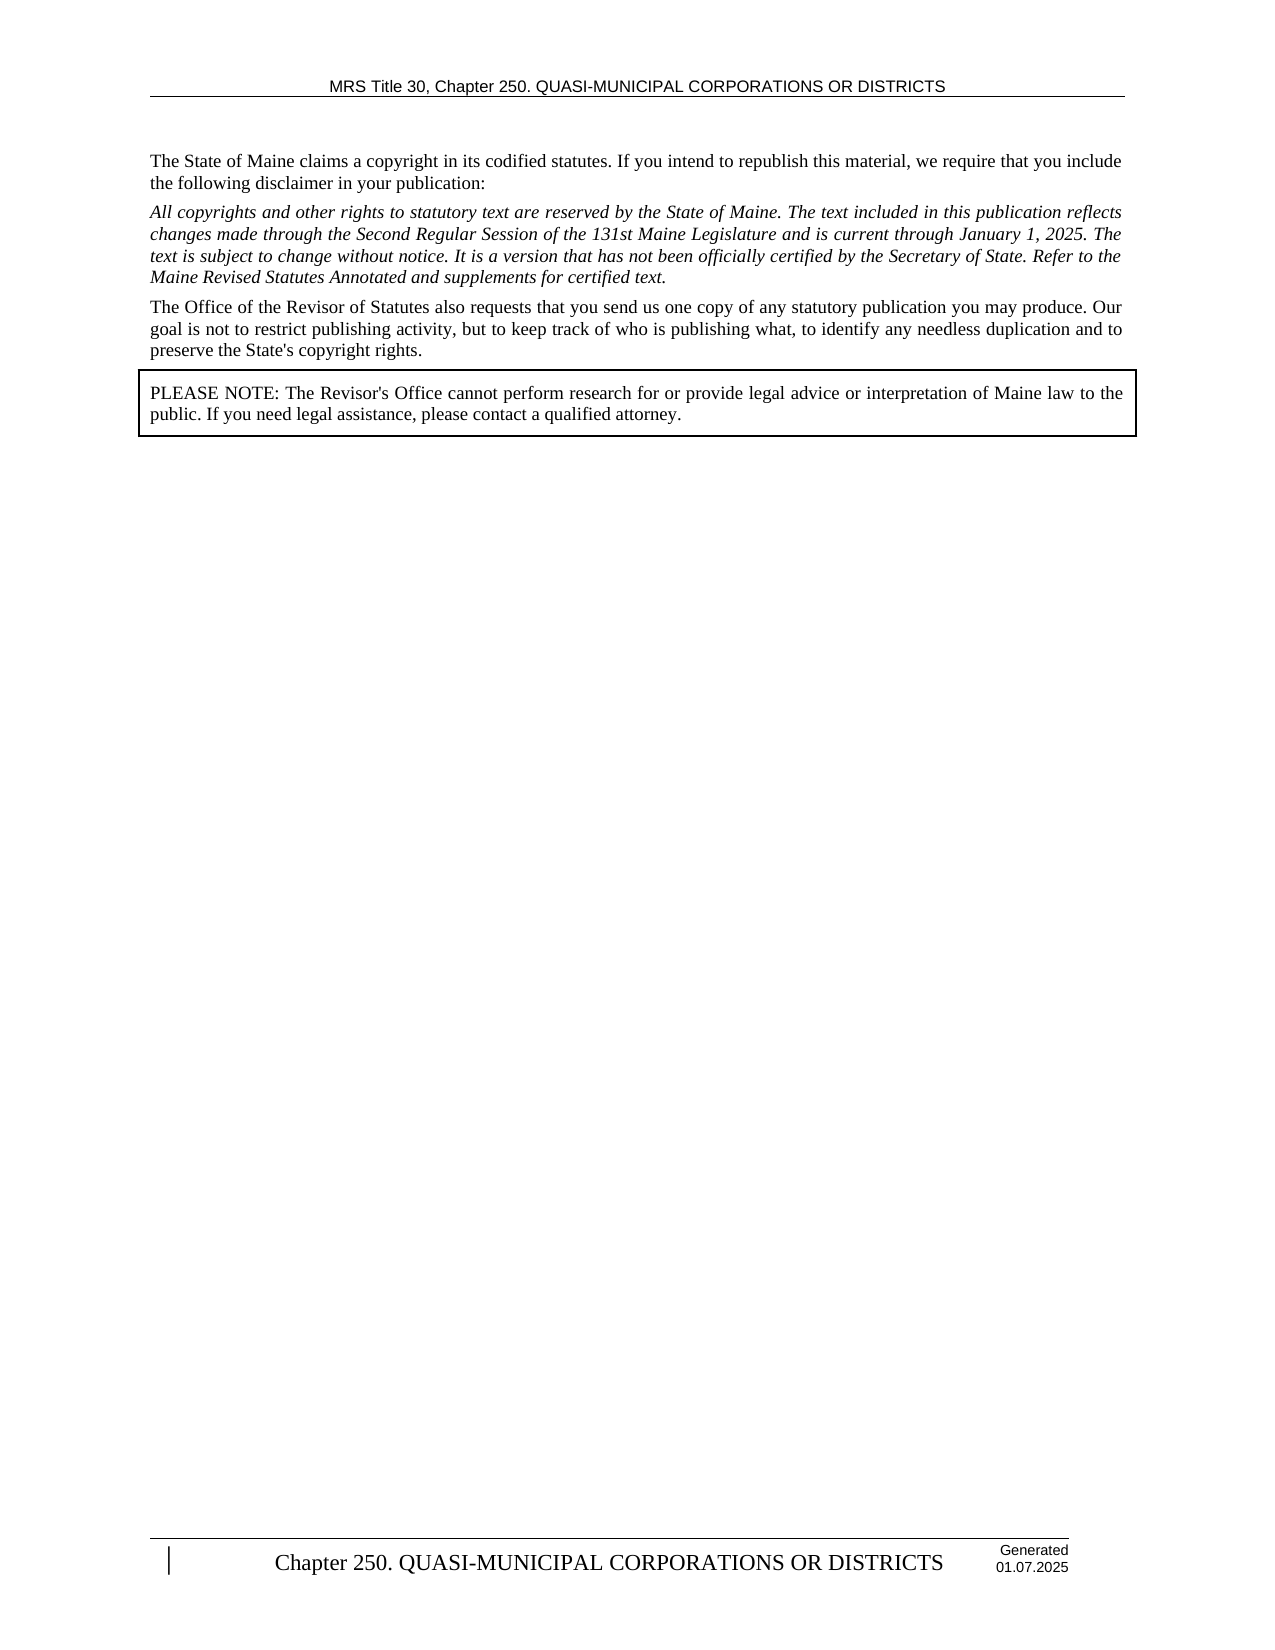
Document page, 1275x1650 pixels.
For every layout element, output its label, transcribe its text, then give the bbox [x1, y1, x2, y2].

text The State of Maine claims a copyright in its codified statutes. If you intend to republish this material, we require that you include the following disclaimer in your publication: [150, 150, 1125, 193]
text PLEASE NOTE: The Revisor's Office cannot perform research for or provide legal advice or interpretation of Maine law to the public. If you need legal assistance, please contact a qualified attorney. [140, 371, 1135, 435]
text All copyrights and other rights to statutory text are reserved by the State of Maine. The text included in this publication reflects changes made through the Second Regular Session of the 131st Maine Legislature and is current through January 1, 2025 . The text is subject to change without notice. It is a version that has not been officially certified by the Secretary of State. Refer to the Maine Revised Statutes Annotated and supplements for certified text. [150, 201, 1125, 288]
text The Office of the Revisor of Statutes also requests that you send us one copy of any statutory publication you may produce. Our goal is not to restrict publishing activity, but to keep track of who is publishing what, to identify any needless duplication and to preserve the State's copyright rights. [150, 296, 1125, 361]
